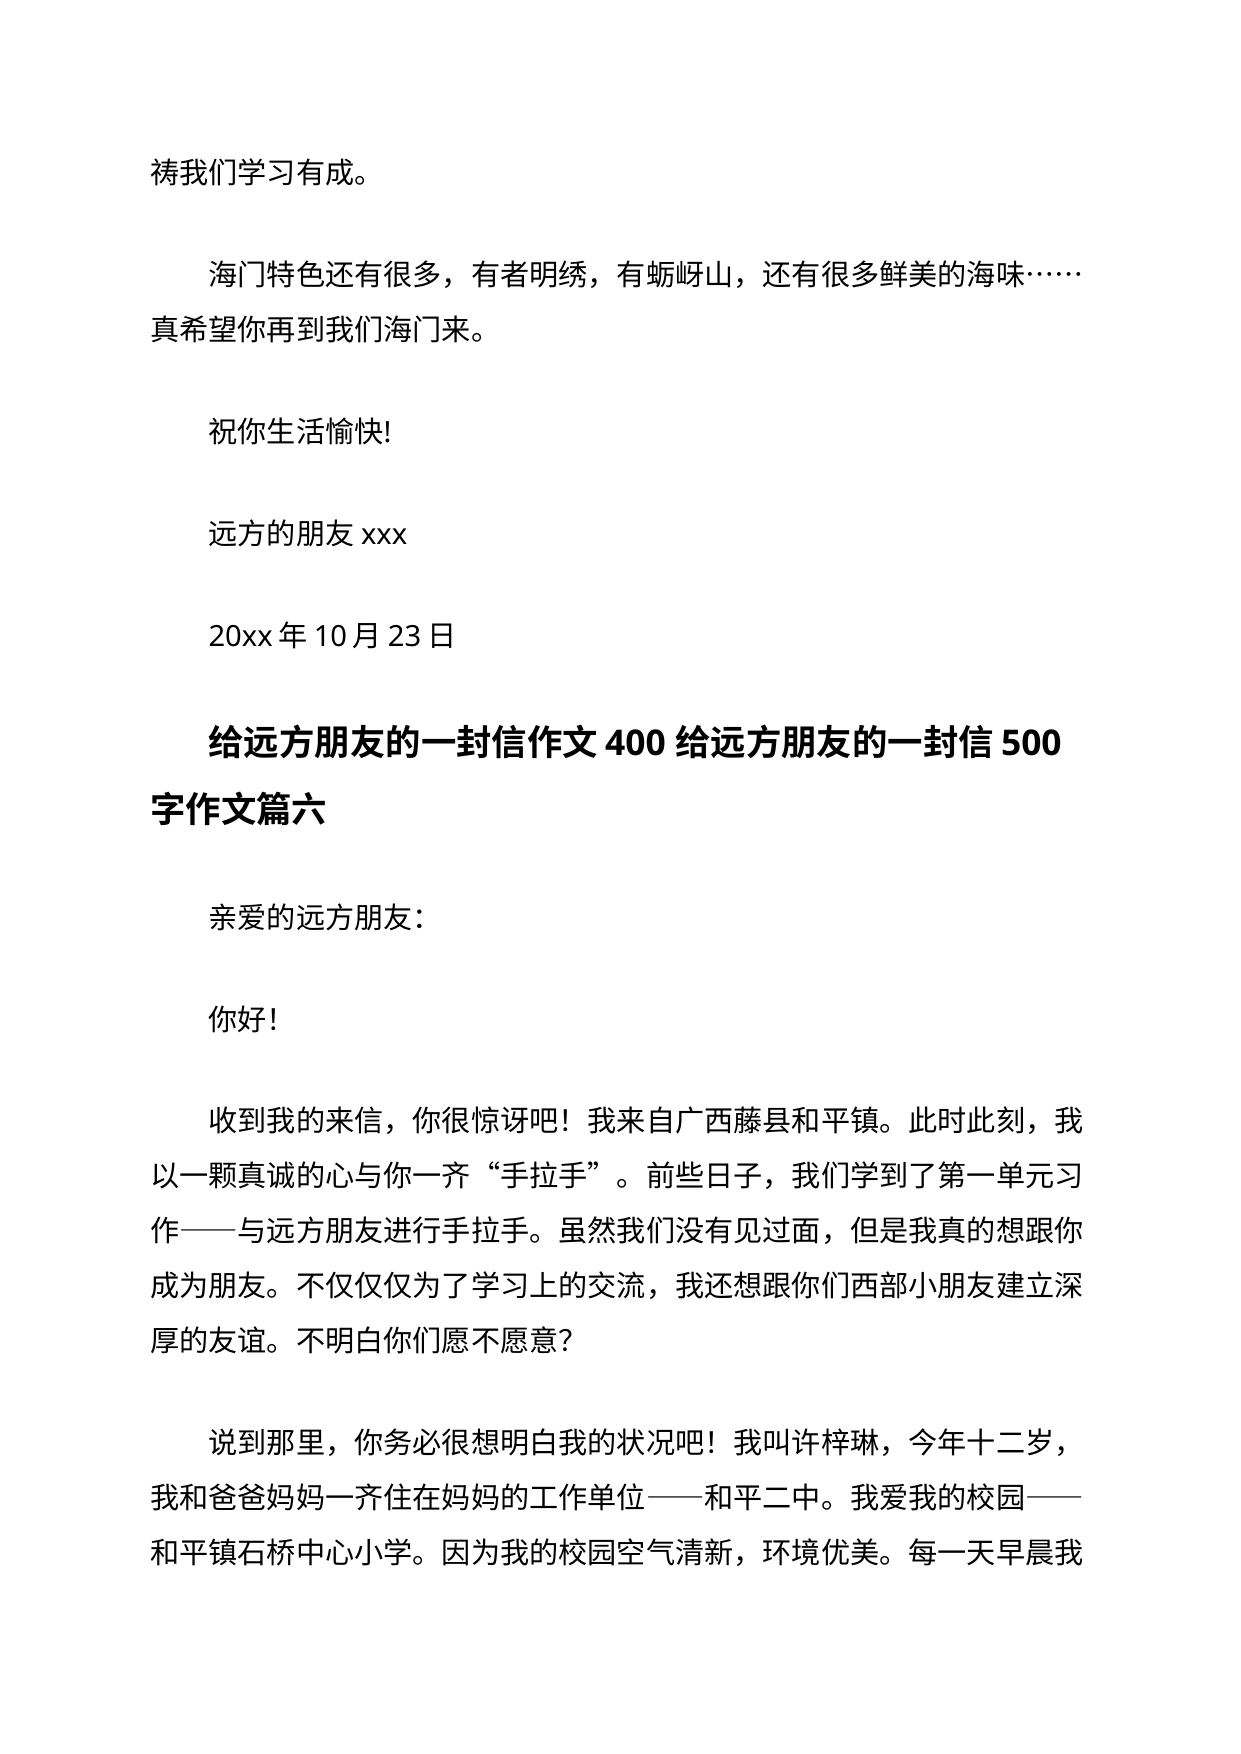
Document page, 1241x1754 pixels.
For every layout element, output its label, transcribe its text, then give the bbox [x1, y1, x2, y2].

text 20xx年10月23日 [150, 612, 1090, 655]
text 亲爱的远方朋友： [150, 894, 1090, 937]
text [150, 1419, 1090, 1571]
text 给远方朋友的一封信作文400 给远方朋友的一封信500字作文篇六 [150, 714, 1090, 832]
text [150, 150, 1090, 192]
text 你好！ [150, 996, 1090, 1038]
text 祝你生活愉快! [150, 408, 1090, 451]
text 远方的朋友 xxx [150, 510, 1090, 553]
text 海门特色还有很多，有者明绣，有蛎岈山，还有很多鲜美的海味……真希望你再到我们海门来。 [150, 252, 1090, 349]
text 收到我的来信，你很惊讶吧！我来自广西藤县和平镇。此时此刻，我以一颗真诚的心与你一齐“手拉手”。前些日子，我们学到了第一单元习作——与远方朋友进行手拉手。虽然我们没有见过面，但是我真的想跟你成为朋友。不仅仅仅为了学习上的交流，我还想跟你们西部小朋友建立深厚的友谊。不明白你们愿不愿意？ [150, 1098, 1090, 1360]
